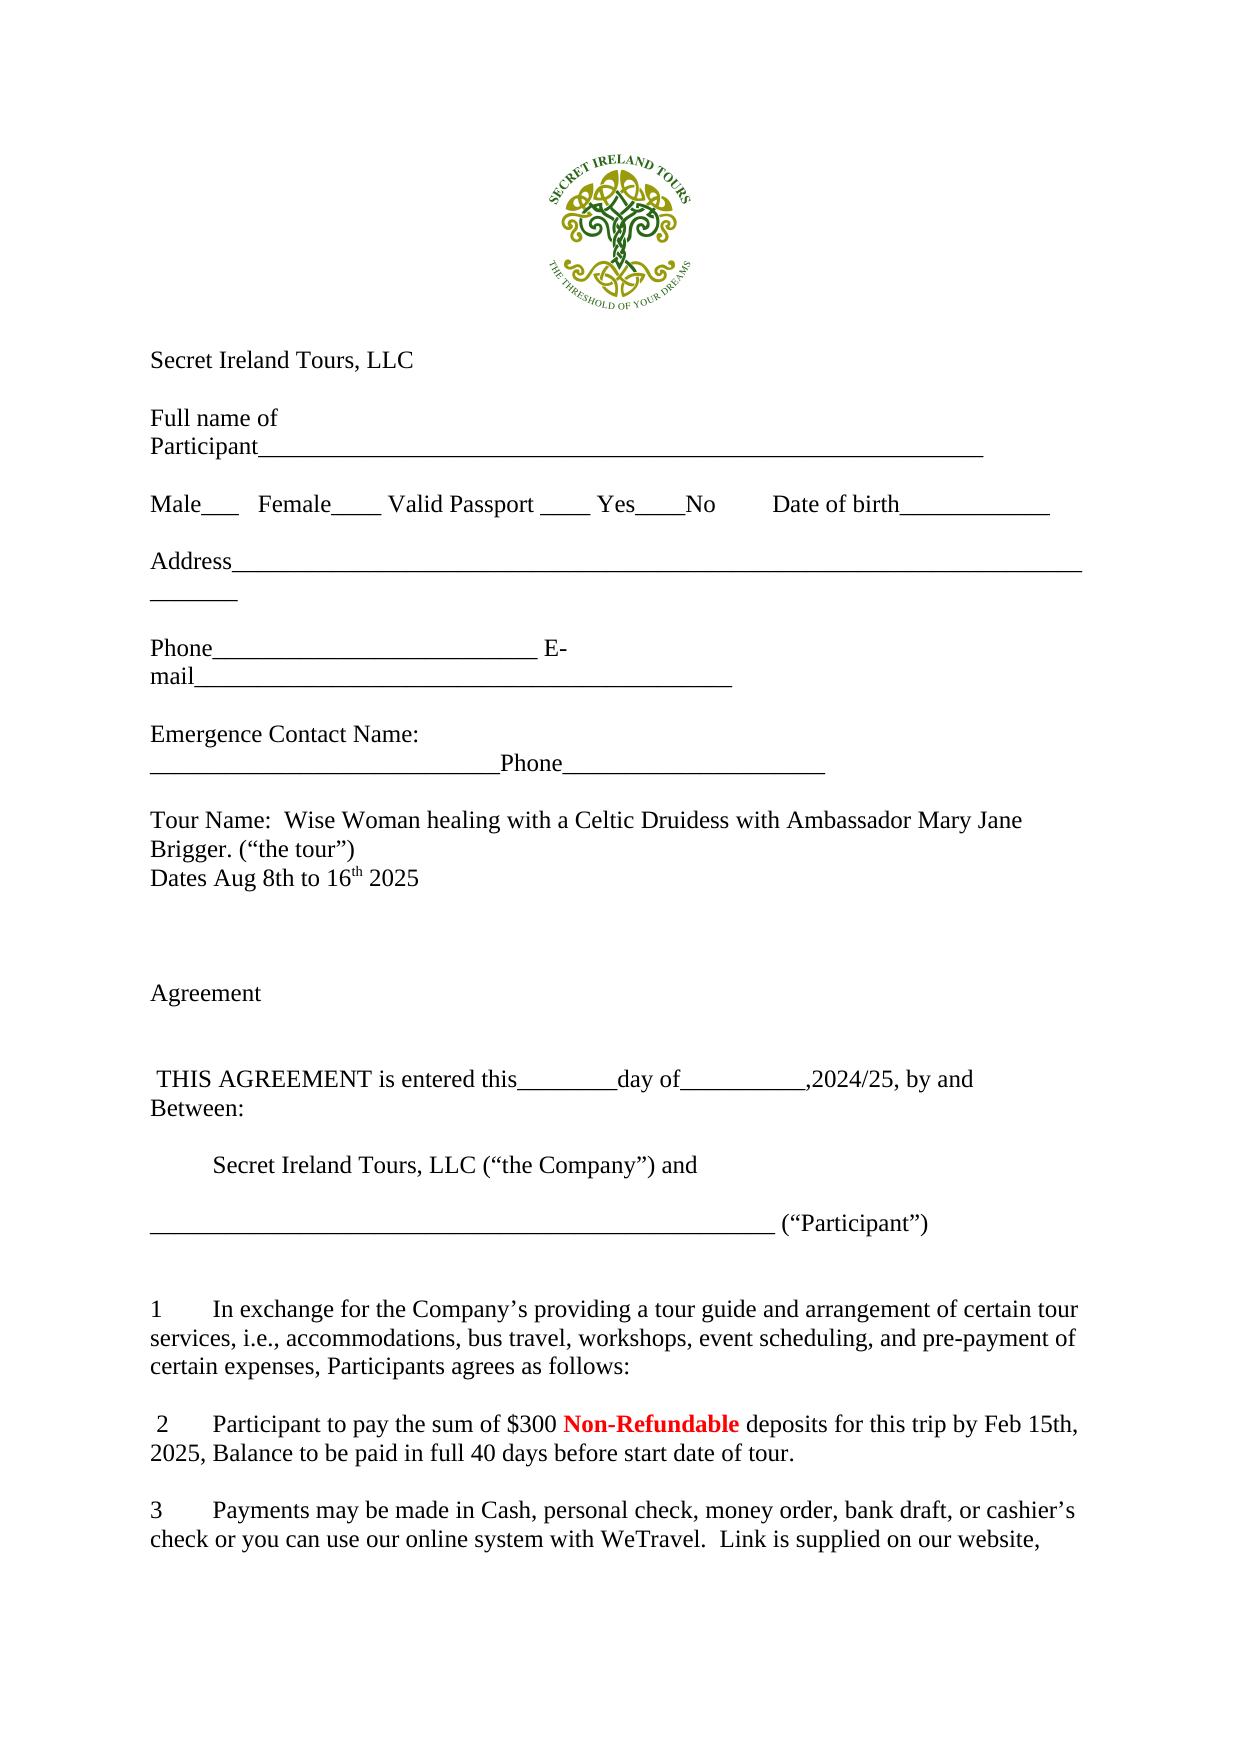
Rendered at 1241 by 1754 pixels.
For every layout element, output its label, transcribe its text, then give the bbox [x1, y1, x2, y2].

text Phone__________________________ E-mail___________________________________________ [150, 633, 1090, 690]
text Emergence Contact Name: ____________________________Phone_____________________ [150, 719, 1090, 776]
text Secret Ireland Tours, LLC [150, 345, 1090, 374]
text 1 In exchange for the Company’s providing a tour guide and arrangement of certain tour services, i.e., accommodations, bus travel, workshops, event scheduling, and pre-payment of certain expenses, Participants agrees as follows: [150, 1294, 1090, 1380]
text Tour Name: Wise Woman healing with a Celtic Druidess with Ambassador Mary Jane Brigger. (“the tour”) [150, 805, 1090, 863]
text Agreement [150, 978, 1090, 1006]
text Full name of Participant__________________________________________________________ [150, 403, 1090, 460]
text Between: [150, 1093, 1090, 1121]
text 2 Participant to pay the sum of $300 Non-Refundable deposits for this trip by Feb 15th, 2025, Balance to be paid in full 40 days before start date of tour. [150, 1409, 1090, 1466]
picture [517, 150, 724, 315]
text Address___________________________________________________________________________ [150, 546, 1090, 604]
text Dates Aug 8th to 16th 2025 [150, 863, 1090, 891]
text __________________________________________________ (“Participant”) [150, 1208, 1090, 1236]
text Secret Ireland Tours, LLC (“the Company”) and [150, 1150, 1090, 1179]
text Male___ Female____ Valid Passport ____ Yes____No Date of birth____________ [150, 489, 1090, 518]
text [150, 1495, 1090, 1553]
text THIS AGREEMENT is entered this________day of__________,2024/25, by and [150, 1064, 1090, 1093]
